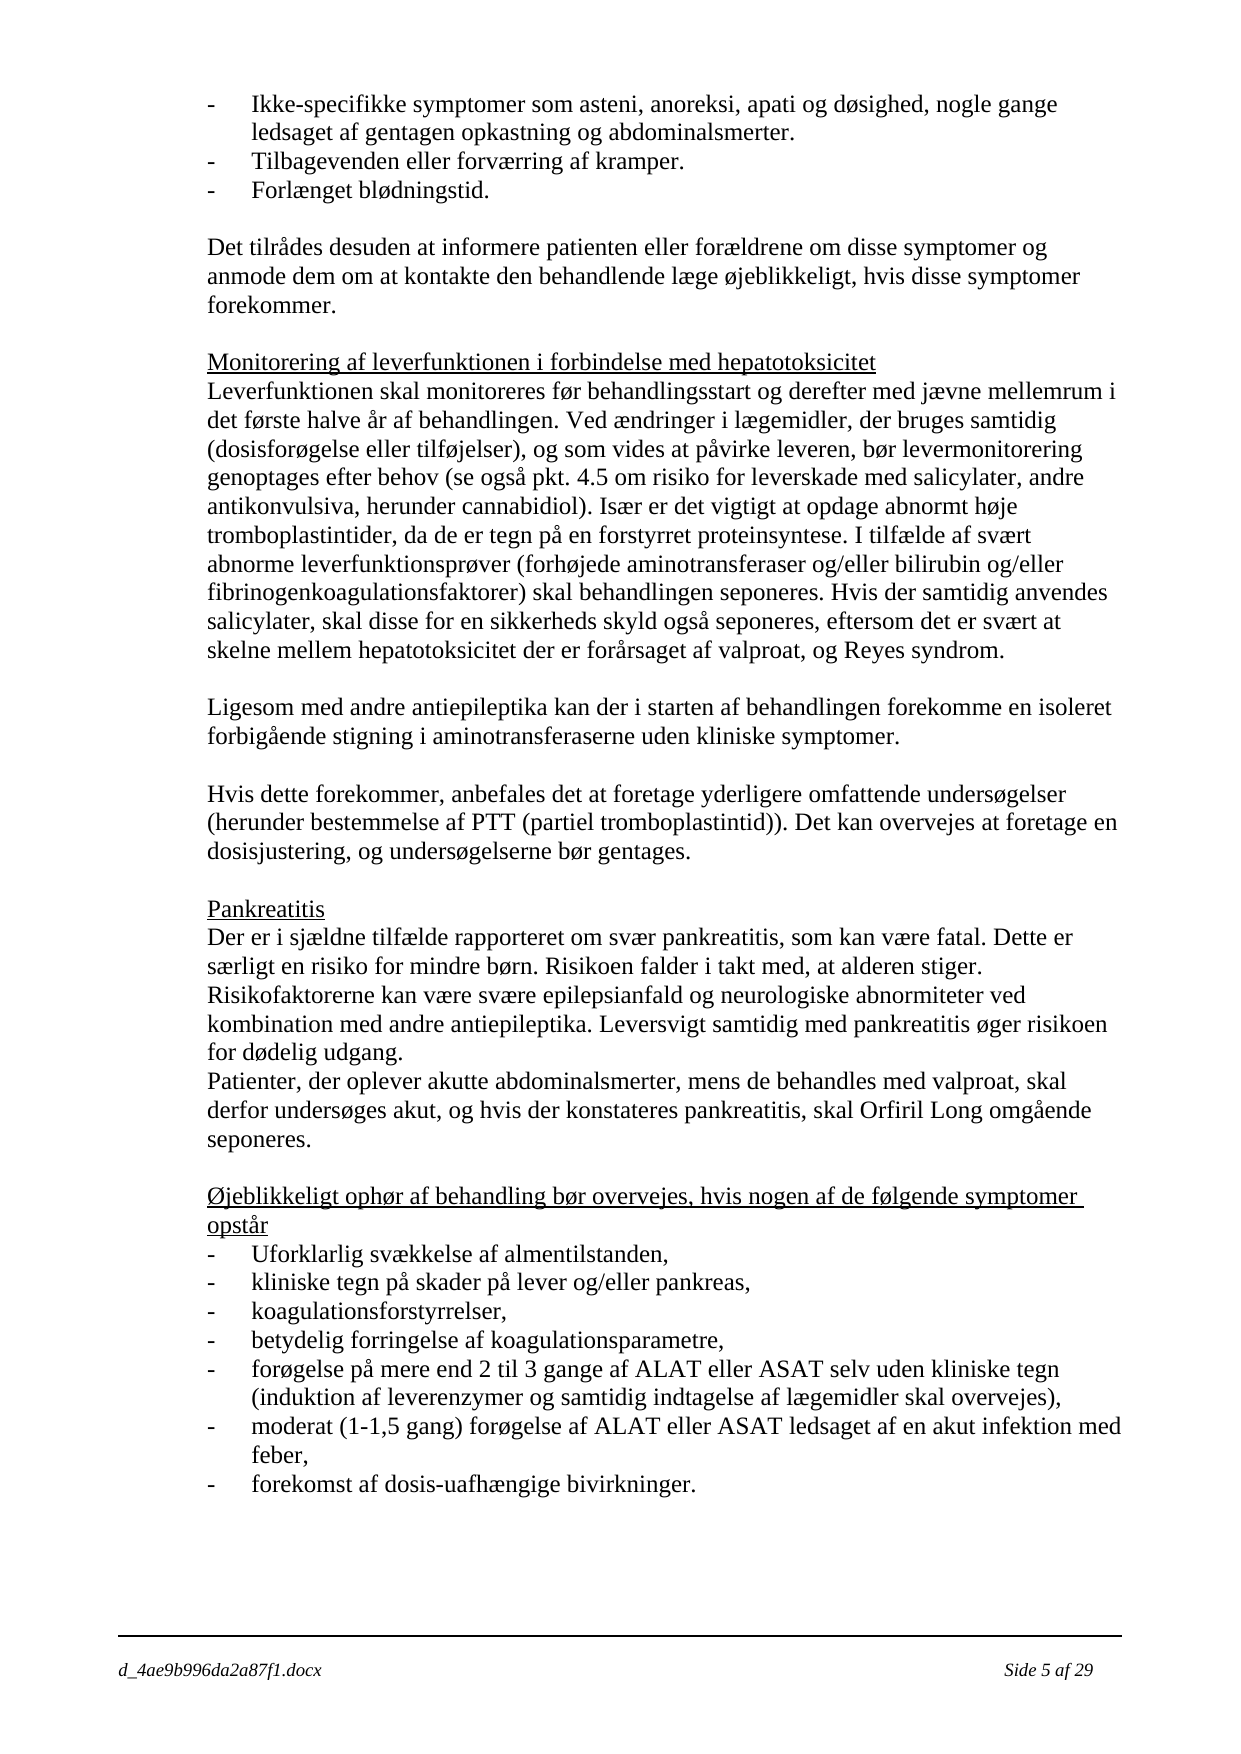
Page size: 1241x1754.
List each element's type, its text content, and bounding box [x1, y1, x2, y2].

text Ligesom med andre antiepileptika kan der i starten af behandlingen forekomme en isoleret forbigående stigning i aminotransferaserne uden kliniske symptomer. [207, 692, 1122, 750]
list koagulationsforstyrrelser, [207, 1296, 1122, 1325]
list kliniske tegn på skader på lever og/eller pankreas, [207, 1267, 1122, 1296]
list Forlænget blødningstid. [207, 175, 1122, 204]
list Tilbagevenden eller forværring af kramper. [207, 146, 1122, 175]
list Ikke-specifikke symptomer som asteni, anoreksi, apati og døsighed, nogle gange ledsaget af gentagen opkastning og abdominalsmerter. [207, 89, 1122, 146]
text Monitorering af leverfunktionen i forbindelse med hepatotoksicitet [207, 347, 1122, 376]
text Pankreatitis [207, 894, 1122, 922]
text Det tilrådes desuden at informere patienten eller forældrene om disse symptomer og anmode dem om at kontakte den behandlende læge øjeblikkeligt, hvis disse symptomer forekommer. [207, 232, 1122, 319]
list betydelig forringelse af koagulationsparametre, [207, 1325, 1122, 1354]
text Patienter, der oplever akutte abdominalsmerter, mens de behandles med valproat, skal derfor undersøges akut, og hvis der konstateres pankreatitis, skal Orfiril Long omgående seponeres. [207, 1066, 1122, 1152]
list moderat (1-1,5 gang) forøgelse af ALAT eller ASAT ledsaget af en akut infektion med feber, [207, 1411, 1122, 1469]
list forekomst af dosis-uafhængige bivirkninger. [207, 1469, 1122, 1497]
text Leverfunktionen skal monitoreres før behandlingsstart og derefter med jævne mellemrum i det første halve år af behandlingen. Ved ændringer i lægemidler, der bruges samtidig (dosisforøgelse eller tilføjelser), og som vides at påvirke leveren, bør levermonitorering genoptages efter behov (se også pkt. 4.5 om risiko for leverskade med salicylater, andre antikonvulsiva, herunder cannabidiol). Især er det vigtigt at opdage abnormt høje tromboplastintider, da de er tegn på en forstyrret proteinsyntese. I tilfælde af svært abnorme leverfunktionsprøver (forhøjede aminotransferaser og/eller bilirubin og/eller fibrinogenkoagulationsfaktorer) skal behandlingen seponeres. Hvis der samtidig anvendes salicylater, skal disse for en sikkerheds skyld også seponeres, eftersom det er svært at skelne mellem hepatotoksicitet der er forårsaget af valproat, og Reyes syndrom. [207, 376, 1122, 664]
list Uforklarlig svækkelse af almentilstanden, [207, 1239, 1122, 1267]
text Øjeblikkeligt ophør af behandling bør overvejes, hvis nogen af de følgende symptomer opstår [207, 1181, 1122, 1239]
text Hvis dette forekommer, anbefales det at foretage yderligere omfattende undersøgelser (herunder bestemmelse af PTT (partiel tromboplastintid)). Det kan overvejes at foretage en dosisjustering, og undersøgelserne bør gentages. [207, 779, 1122, 865]
text Der er i sjældne tilfælde rapporteret om svær pankreatitis, som kan være fatal. Dette er særligt en risiko for mindre børn. Risikoen falder i takt med, at alderen stiger. Risikofaktorerne kan være svære epilepsianfald og neurologiske abnormiteter ved kombination med andre antiepileptika. Leversvigt samtidig med pankreatitis øger risikoen for dødelig udgang. [207, 922, 1122, 1066]
list forøgelse på mere end 2 til 3 gange af ALAT eller ASAT selv uden kliniske tegn (induktion af leverenzymer og samtidig indtagelse af lægemidler skal overvejes), [207, 1354, 1122, 1411]
